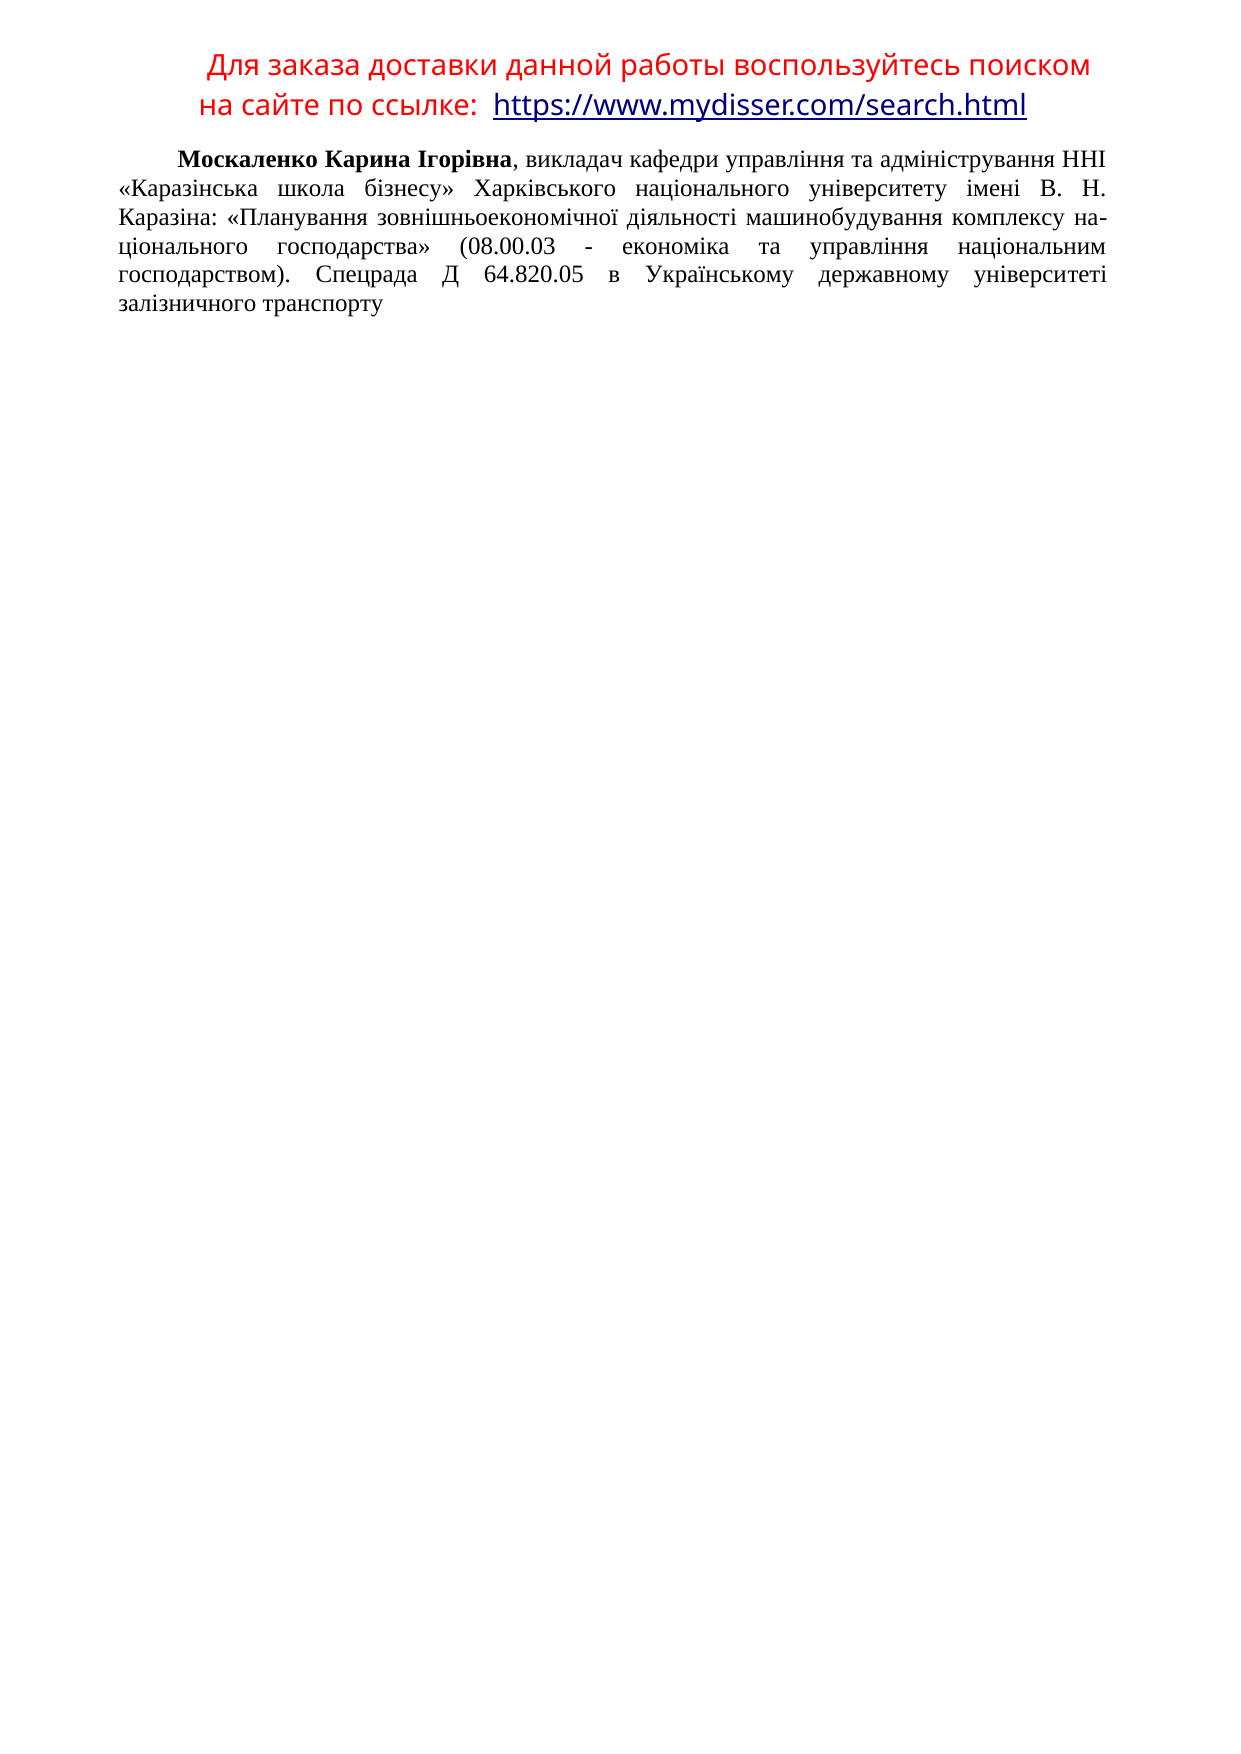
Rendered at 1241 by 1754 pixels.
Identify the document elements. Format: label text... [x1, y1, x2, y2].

text Москаленко Карина Ігорівна, викладач кафедри управління та адміністрування ННІ «Каразінська школа бізнесу» Харківського національного університету імені В. Н. Каразіна: «Планування зовнішньоекономічної діяльності машинобудування комплексу національного господарства» (08.00.03 - економіка та управління національним господарством). Спецрада Д 64.820.05 в Українському державному університеті залізничного транспорту [118, 144, 1107, 317]
